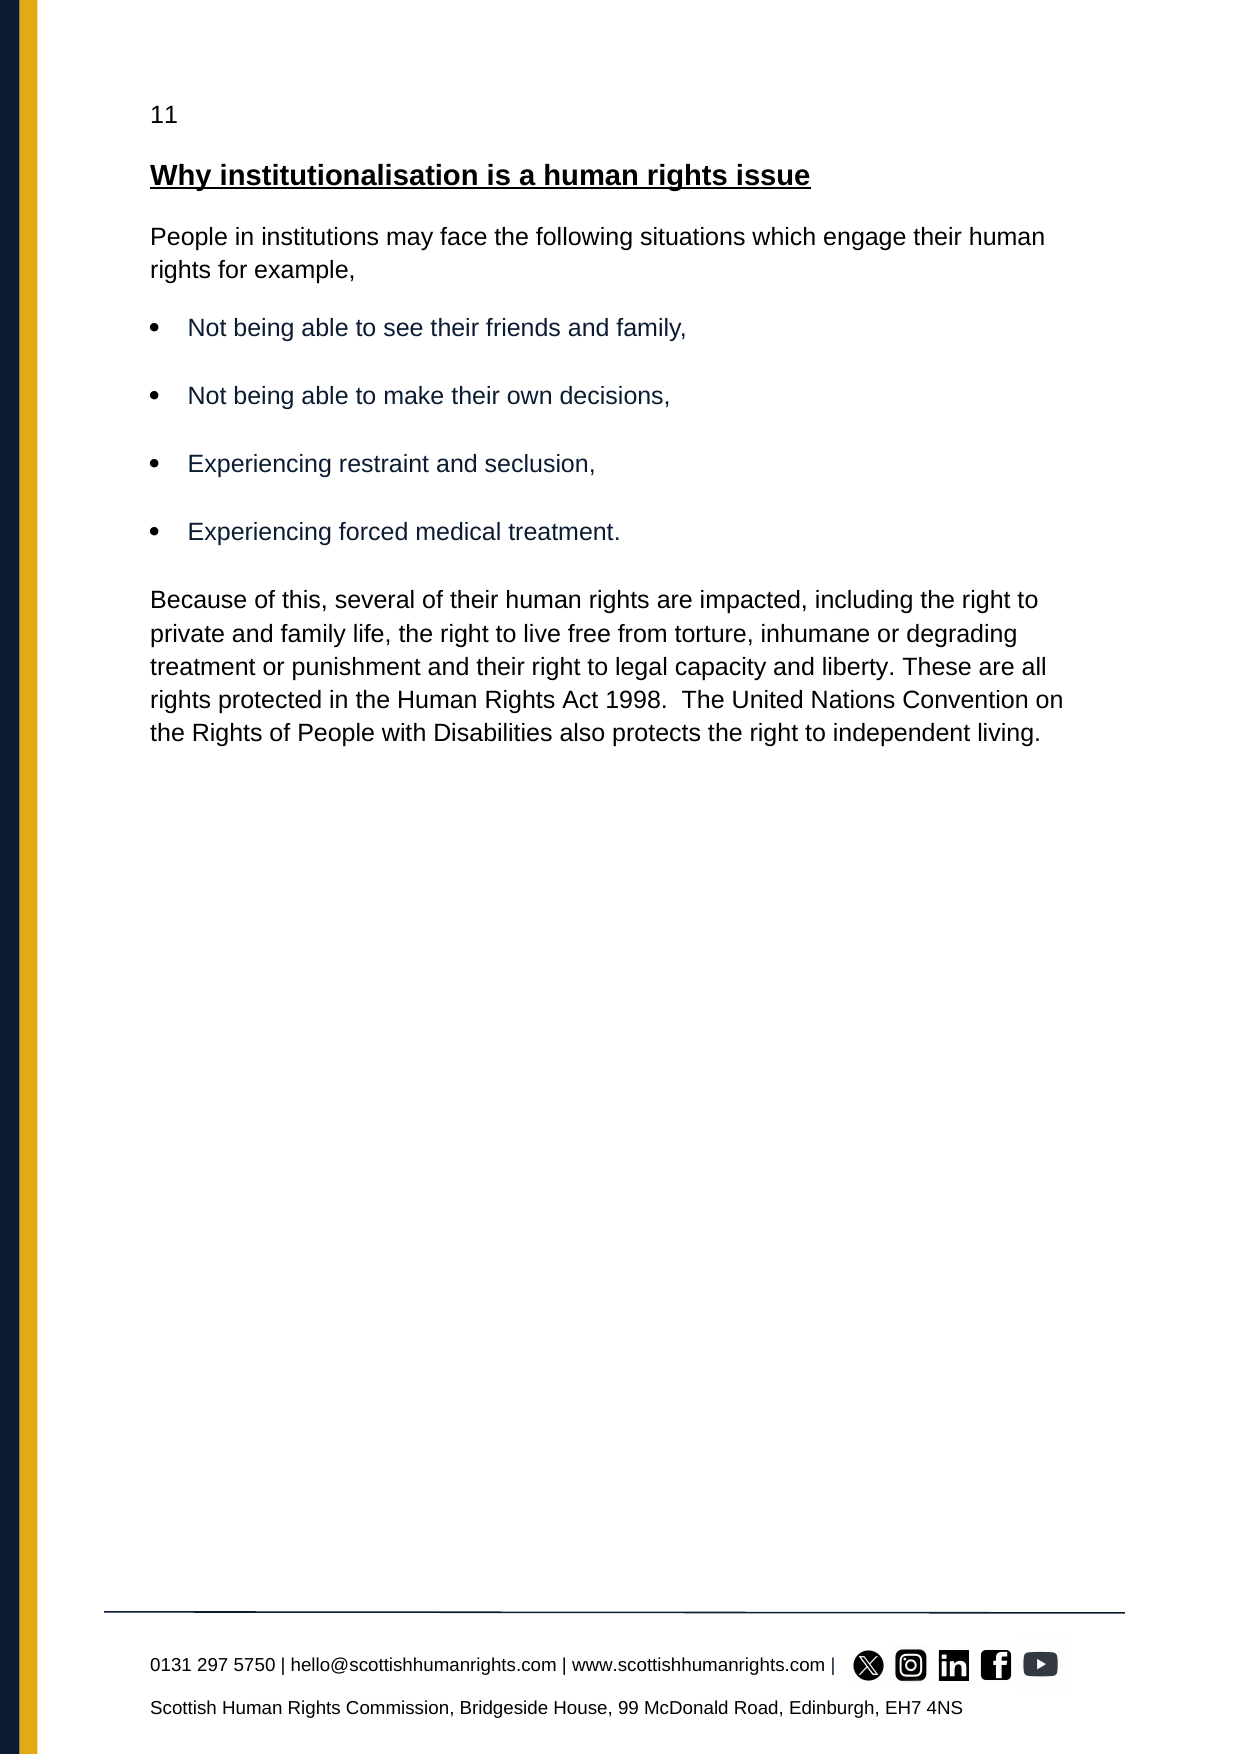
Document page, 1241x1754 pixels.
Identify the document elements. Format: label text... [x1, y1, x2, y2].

text Not being able to see their friends and family, [150, 313, 1090, 341]
picture [938, 1637, 1067, 1691]
text Because of this, several of their human rights are impacted, including the right to private and family life, the right to live free from torture, inhumane or degrading treatment or punishment and their right to legal capacity and liberty. These are all rights protected in the Human Rights Act 1998. The United Nations Convention on the Rights of People with Disabilities also protects the right to independent living. [150, 586, 1090, 746]
picture [850, 1647, 887, 1684]
picture [891, 1646, 929, 1684]
text Experiencing forced medical treatment. [150, 517, 1090, 546]
text Not being able to make their own decisions, [150, 381, 1090, 410]
text Experiencing restraint and seclusion, [150, 449, 1090, 478]
subtitle Why institutionalisation is a human rights issue [150, 158, 1090, 192]
text People in institutions may face the following situations which engage their human rights for example, [150, 222, 1090, 283]
